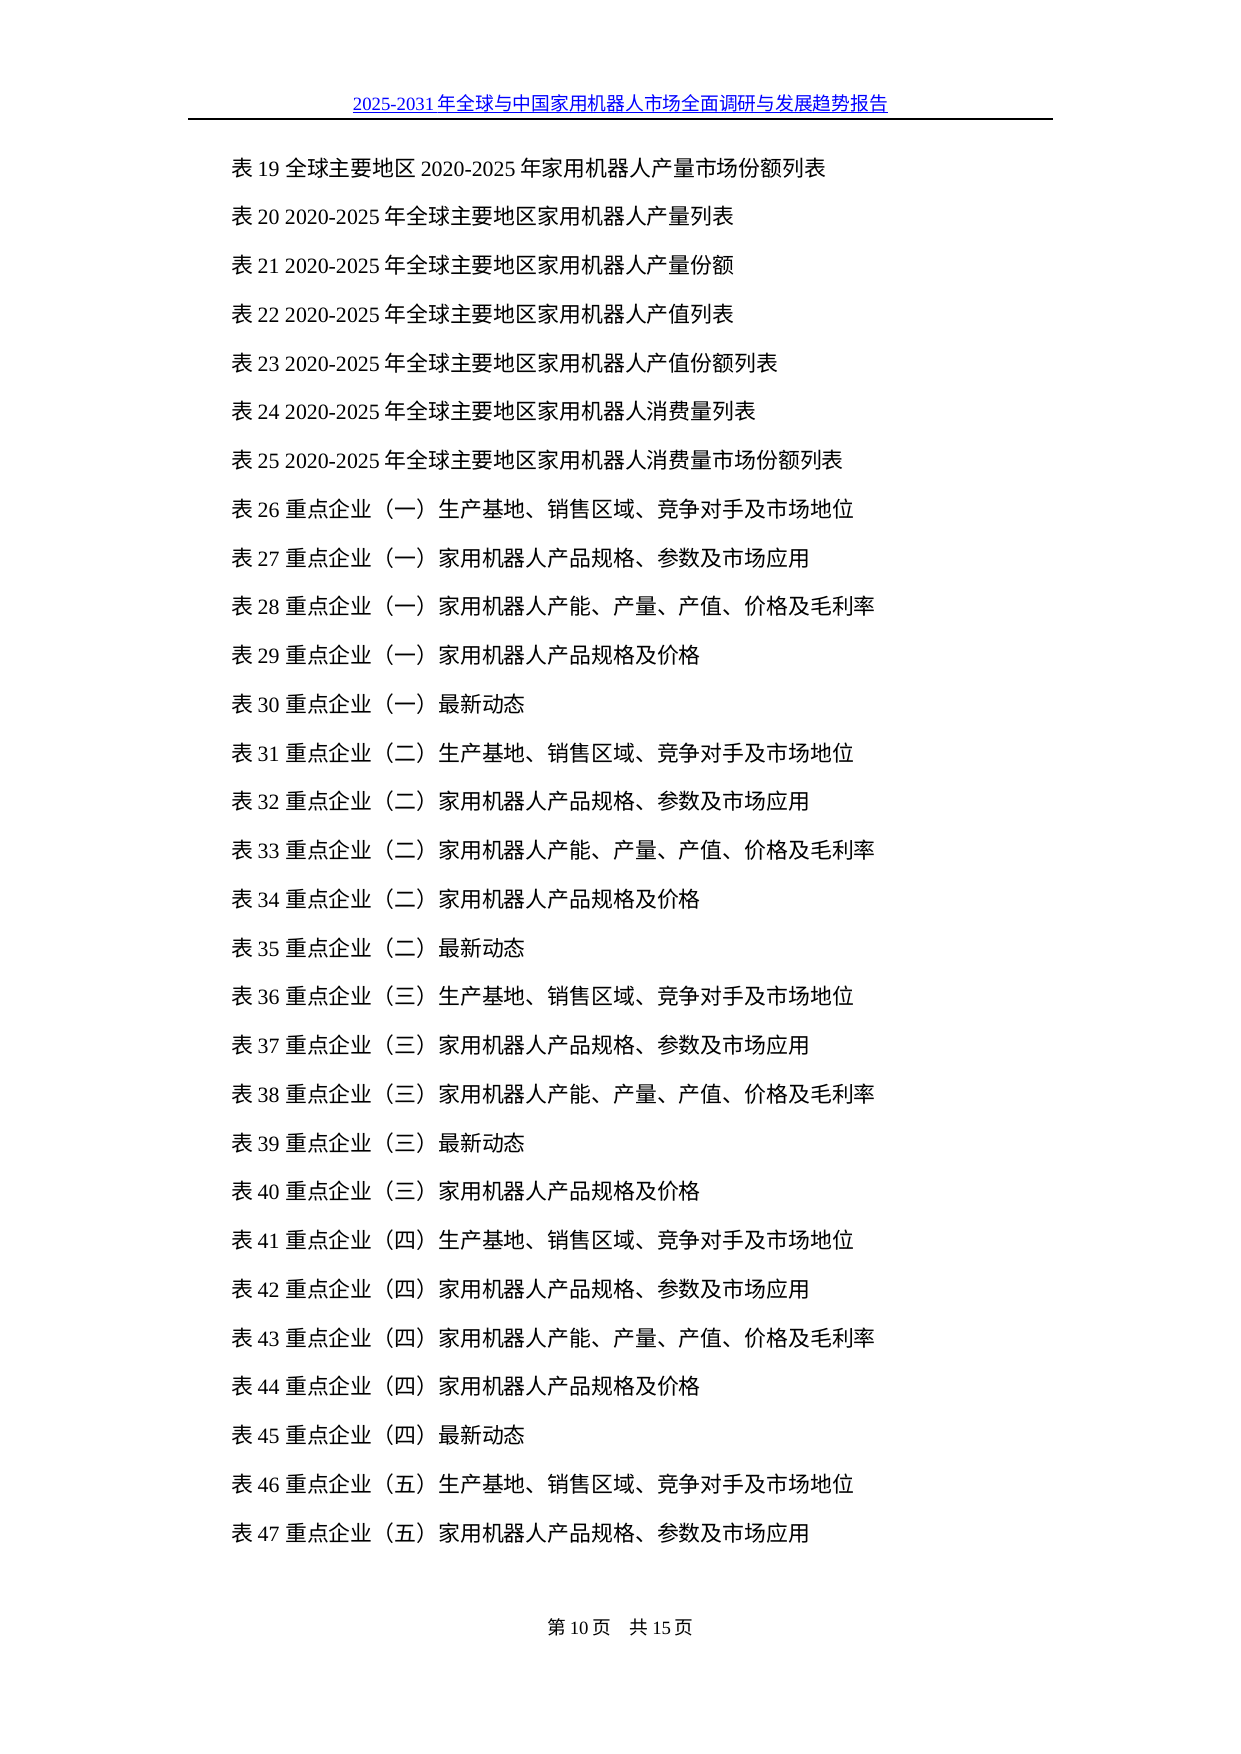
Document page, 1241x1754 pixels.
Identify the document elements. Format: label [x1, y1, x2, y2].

text [187, 150, 1053, 1548]
